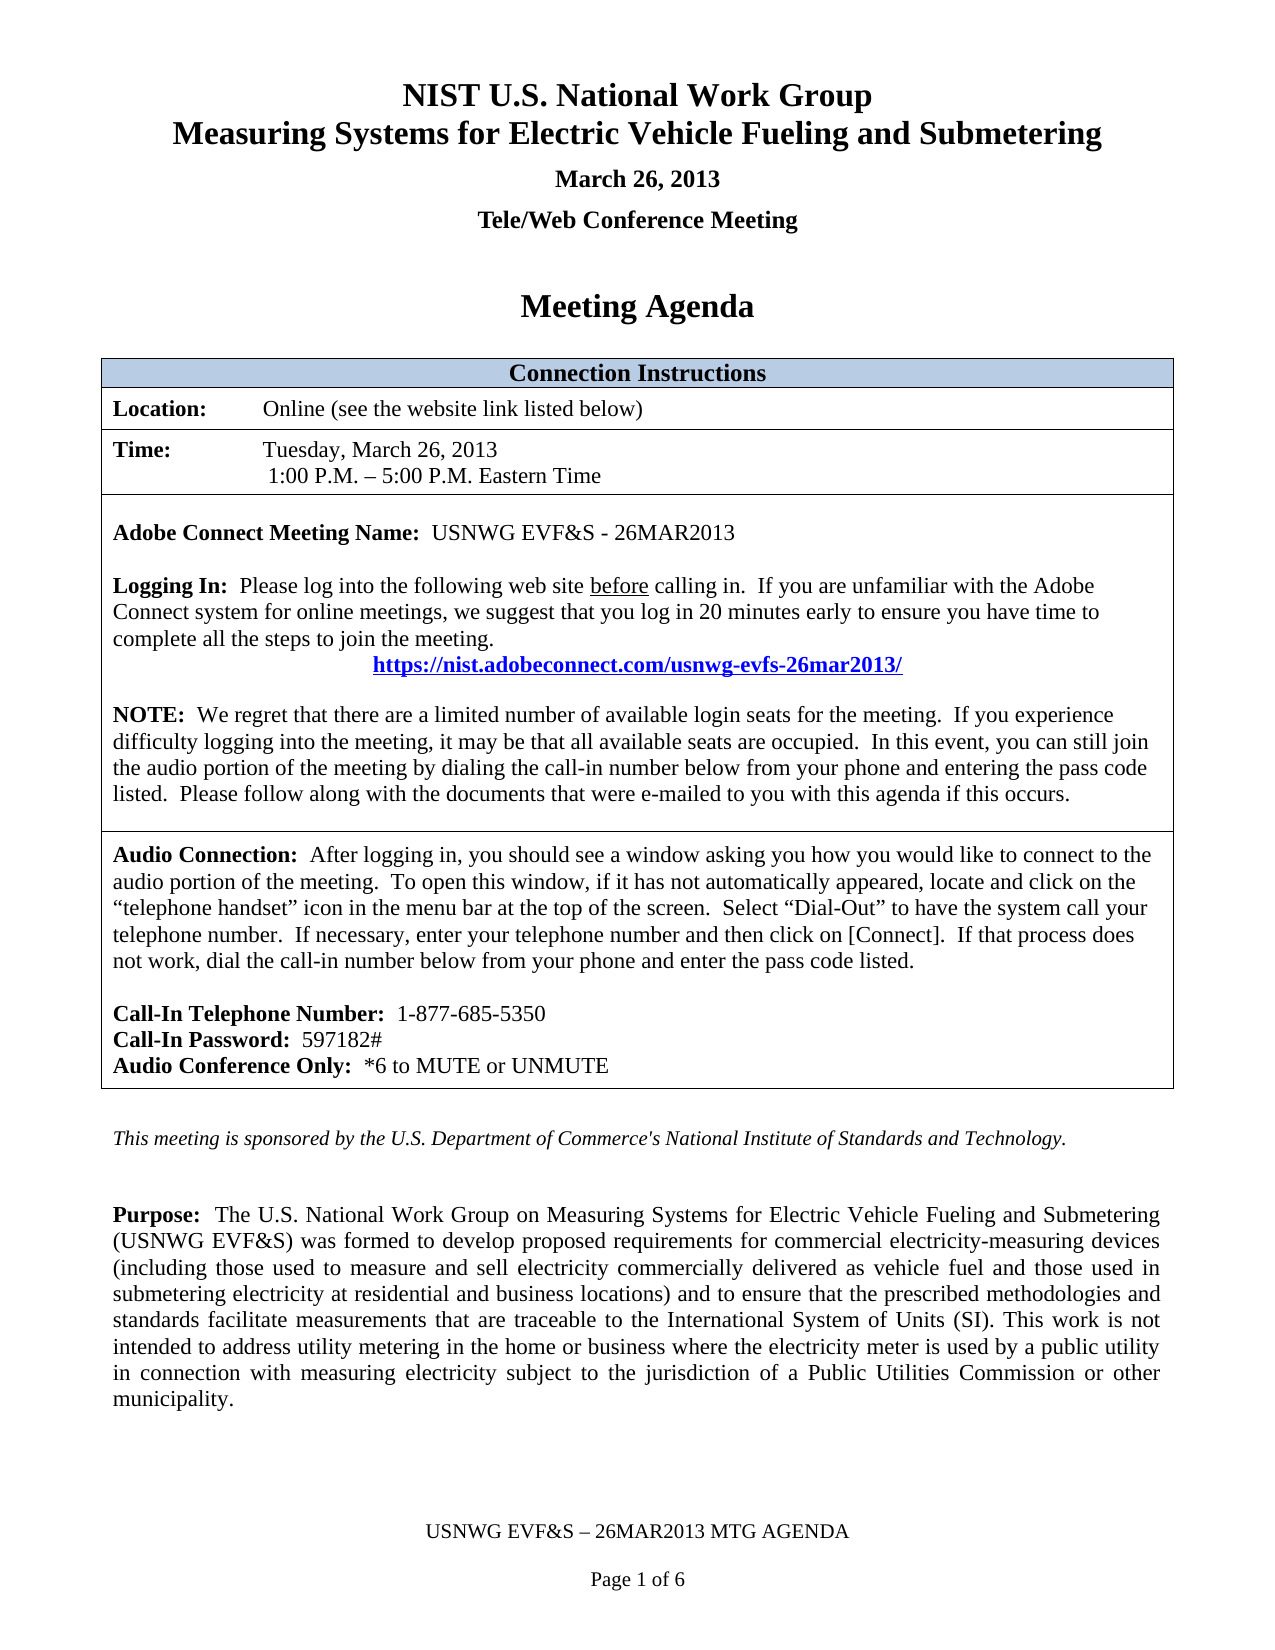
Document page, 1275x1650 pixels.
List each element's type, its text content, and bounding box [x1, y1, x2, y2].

title Tele/Web Conference Meeting [113, 205, 1162, 234]
table_header Connection Instructions [102, 359, 1173, 387]
table_cell Time: Tuesday, March 26, 2013 1:00 P.M. – 5:00 P.M. Eastern Time [102, 430, 1173, 494]
table_cell Location: Online (see the website link listed below) [102, 388, 1173, 429]
table_cell Audio Connection: After logging in, you should see a window asking you how you would like to connect to the audio portion of the meeting. To open this window, if it has not automatically appeared, locate and click on the “telephone handset” icon in the menu bar at the top of the screen. Select “Dial-Out” to have the system call your telephone number. If necessary, enter your telephone number and then click on [Connect]. If that process does not work, dial the call-in number below from your phone and enter the pass code listed. Call-In Telephone Number: 1-877-685-5350 Call-In Password: 597182# Audio Conference Only: *6 to MUTE or UNMUTE [102, 832, 1173, 1088]
title March 26, 2013 [113, 164, 1162, 193]
text NIST U.S. National Work Group [113, 75, 1162, 113]
text Purpose: The U.S. National Work Group on Measuring Systems for Electric Vehicle Fueling and Submetering (USNWG EVF&S) was formed to develop proposed requirements for commercial electricity-measuring devices (including those used to measure and sell electricity commercially delivered as vehicle fuel and those used in submetering electricity at residential and business locations) and to ensure that the prescribed methodologies and standards facilitate measurements that are traceable to the International System of Units (SI). This work is not intended to address utility metering in the home or business where the electricity meter is used by a public utility in connection with measuring electricity subject to the jurisdiction of a Public Utilities Commission or other municipality. [113, 1201, 1162, 1412]
table_cell Adobe Connect Meeting Name: USNWG EVF&S - 26MAR2013 Logging In: Please log into the following web site before calling in. If you are unfamiliar with the Adobe Connect system for online meetings, we suggest that you log in 20 minutes early to ensure you have time to complete all the steps to join the meeting. https://nist.adobeconnect.com/usnwg-evfs-26mar2013/ NOTE: We regret that there are a limited number of available login seats for the meeting. If you experience difficulty logging into the meeting, it may be that all available seats are occupied. In this event, you can still join the audio portion of the meeting by dialing the call-in number below from your phone and entering the pass code listed. Please follow along with the documents that were e-mailed to you with this agenda if this occurs. [102, 495, 1173, 831]
subtitle Meeting Agenda [113, 286, 1162, 325]
text This meeting is sponsored by the U.S. Department of Commerce's National Institute of Standards and Technology. [113, 1126, 1162, 1150]
text Measuring Systems for Electric Vehicle Fueling and Submetering [113, 113, 1162, 152]
